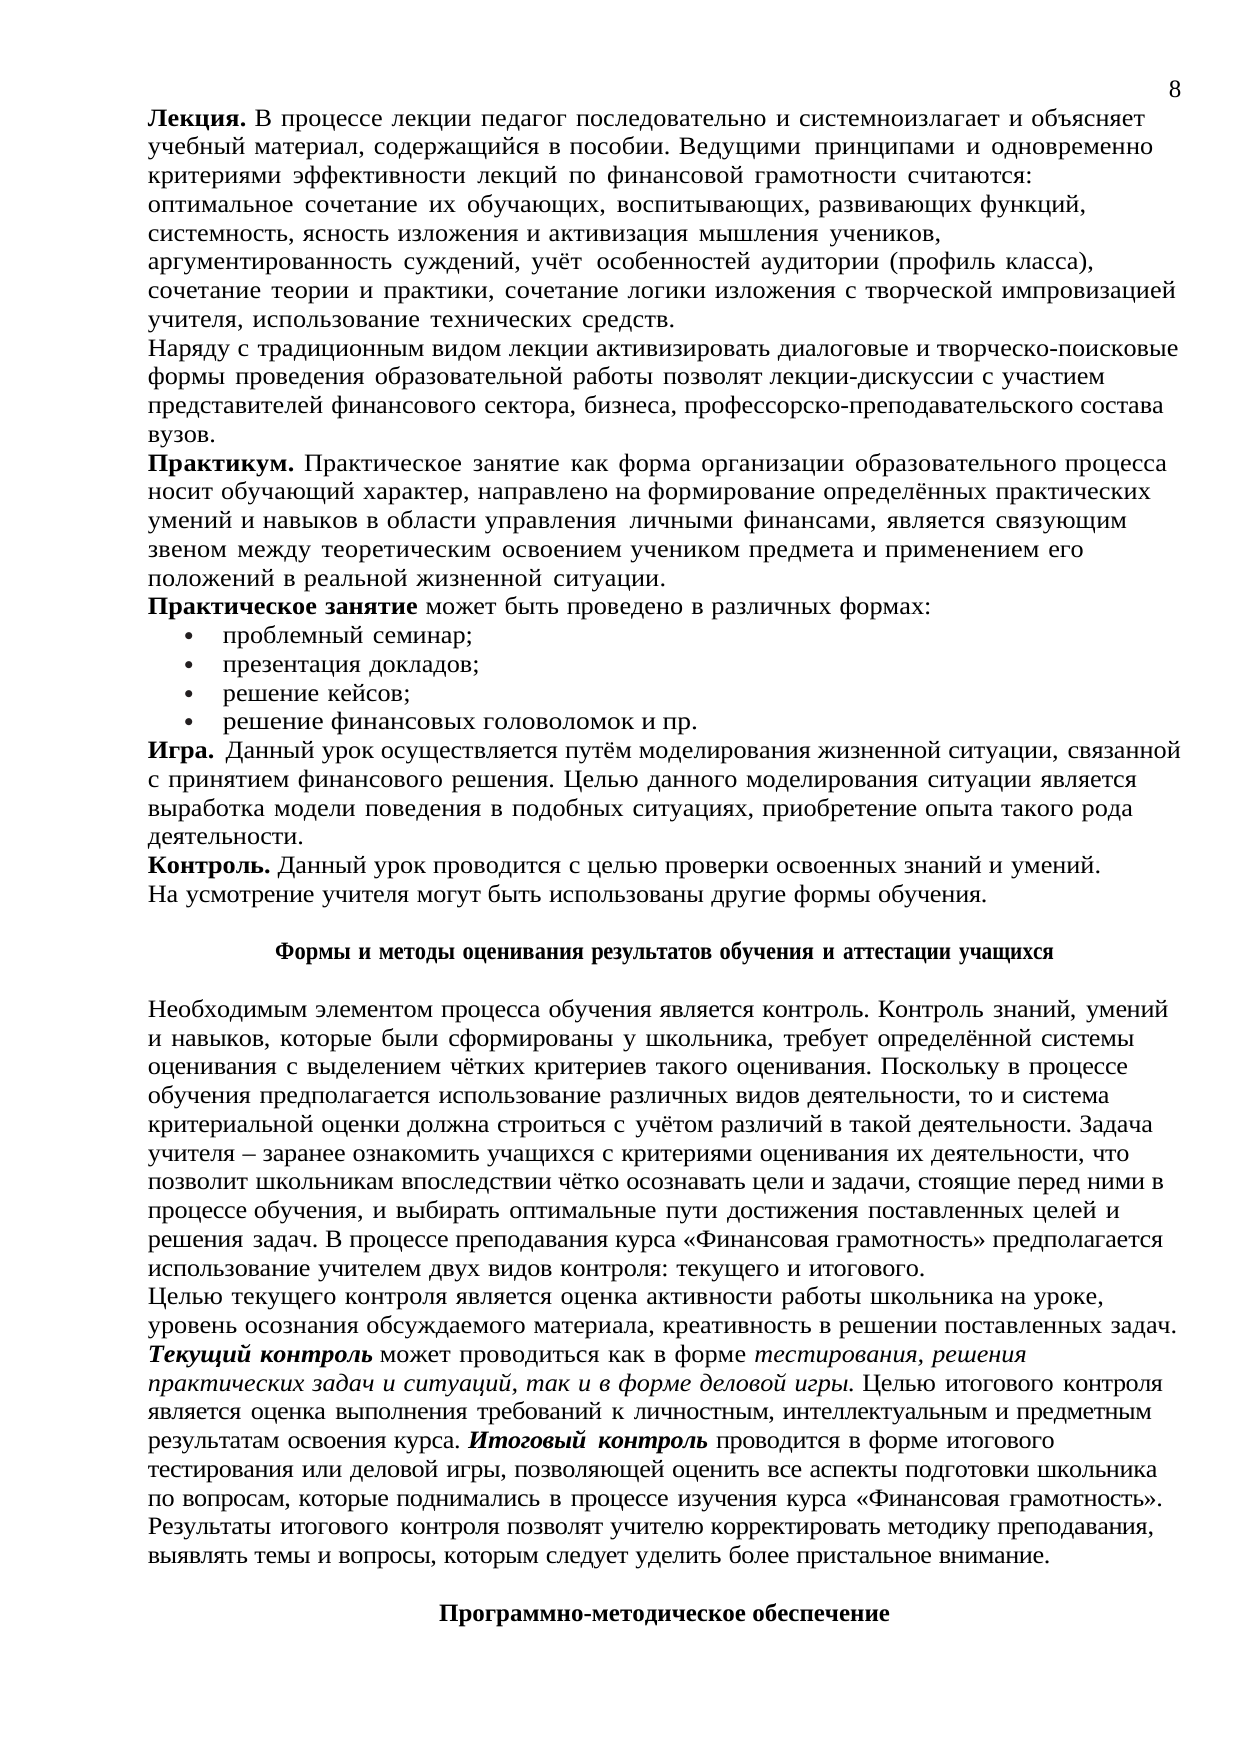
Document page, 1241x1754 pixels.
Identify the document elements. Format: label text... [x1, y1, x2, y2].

text Формы и методы оценивания результатов обучения и аттестации учащихся [148, 936, 1181, 965]
text Практическое занятие может быть проведено в различных формах: [148, 591, 1181, 620]
text На усмотрение учителя могут быть использованы другие формы обучения. [148, 879, 1181, 908]
text Наряду с традиционным видом лекции активизировать диалоговые и творческо-поисковые формы проведения образовательной работы позволят лекции-дискуссии с участием представителей финансового сектора, бизнеса, профессорско-преподавательского состава вузов. [148, 333, 1181, 448]
text Игра. Данный урок осуществляется путём моделирования жизненной ситуации, связанной с принятием финансового решения. Целью данного моделирования ситуации является выработка модели поведения в подобных ситуациях, приобретение опыта такого рода деятельности. [148, 735, 1181, 850]
list презентация докладов; [185, 649, 1181, 678]
text Целью текущего контроля является оценка активности работы школьника на уроке, уровень осознания обсуждаемого материала, креативность в решении поставленных задач. Текущий контроль может проводиться как в форме тестирования, решения практических задач и ситуаций, так и в форме деловой игры. Целью итогового контроля является оценка выполнения требований к личностным, интеллектуальным и предметным результатам освоения курса. Итоговый контроль проводится в форме итогового тестирования или деловой игры, позволяющей оценить все аспекты подготовки школьника по вопросам, которые поднимались в процессе изучения курса «Финансовая грамотность». Результаты итогового контроля позволят учителю корректировать методику преподавания, выявлять темы и вопросы, которым следует уделить более пристальное внимание. [148, 1281, 1181, 1569]
text Контроль. Данный урок проводится с целью проверки освоенных знаний и умений. [148, 850, 1181, 879]
text Практикум. Практическое занятие как форма организации образовательного процесса носит обучающий характер, направлено на формирование определённых практических умений и навыков в области управления личными финансами, является связующим звеном между теоретическим освоением учеником предмета и применением его положений в реальной жизненной ситуации. [148, 448, 1181, 591]
text Программно-методическое обеспечение [148, 1598, 1181, 1626]
list решение финансовых головоломок и пр. [185, 706, 1181, 735]
list решение кейсов; [185, 678, 1181, 706]
list проблемный семинар; [185, 620, 1181, 649]
text Лекция. В процессе лекции педагог последовательно и системноизлагает и объясняет учебный материал, содержащийся в пособии. Ведущими принципами и одновременно критериями эффективности лекций по финансовой грамотности считаются: оптимальное сочетание их обучающих, воспитывающих, развивающих функций, системность, ясность изложения и активизация мышления учеников, аргументированность суждений, учёт особенностей аудитории (профиль класса), сочетание теории и практики, сочетание логики изложения с творческой импровизацией учителя, использование технических средств. [148, 103, 1181, 333]
text Необходимым элементом процесса обучения является контроль. Контроль знаний, умений и навыков, которые были сформированы у школьника, требует определённой системы оценивания с выделением чётких критериев такого оценивания. Поскольку в процессе обучения предполагается использование различных видов деятельности, то и система критериальной оценки должна строиться с учётом различий в такой деятельности. Задача учителя – заранее ознакомить учащихся с критериями оценивания их деятельности, что позволит школьникам впоследствии чётко осознавать цели и задачи, стоящие перед ними в процессе обучения, и выбирать оптимальные пути достижения поставленных целей и решения задач. В процессе преподавания курса «Финансовая грамотность» предполагается использование учителем двух видов контроля: текущего и итогового. [148, 994, 1181, 1281]
